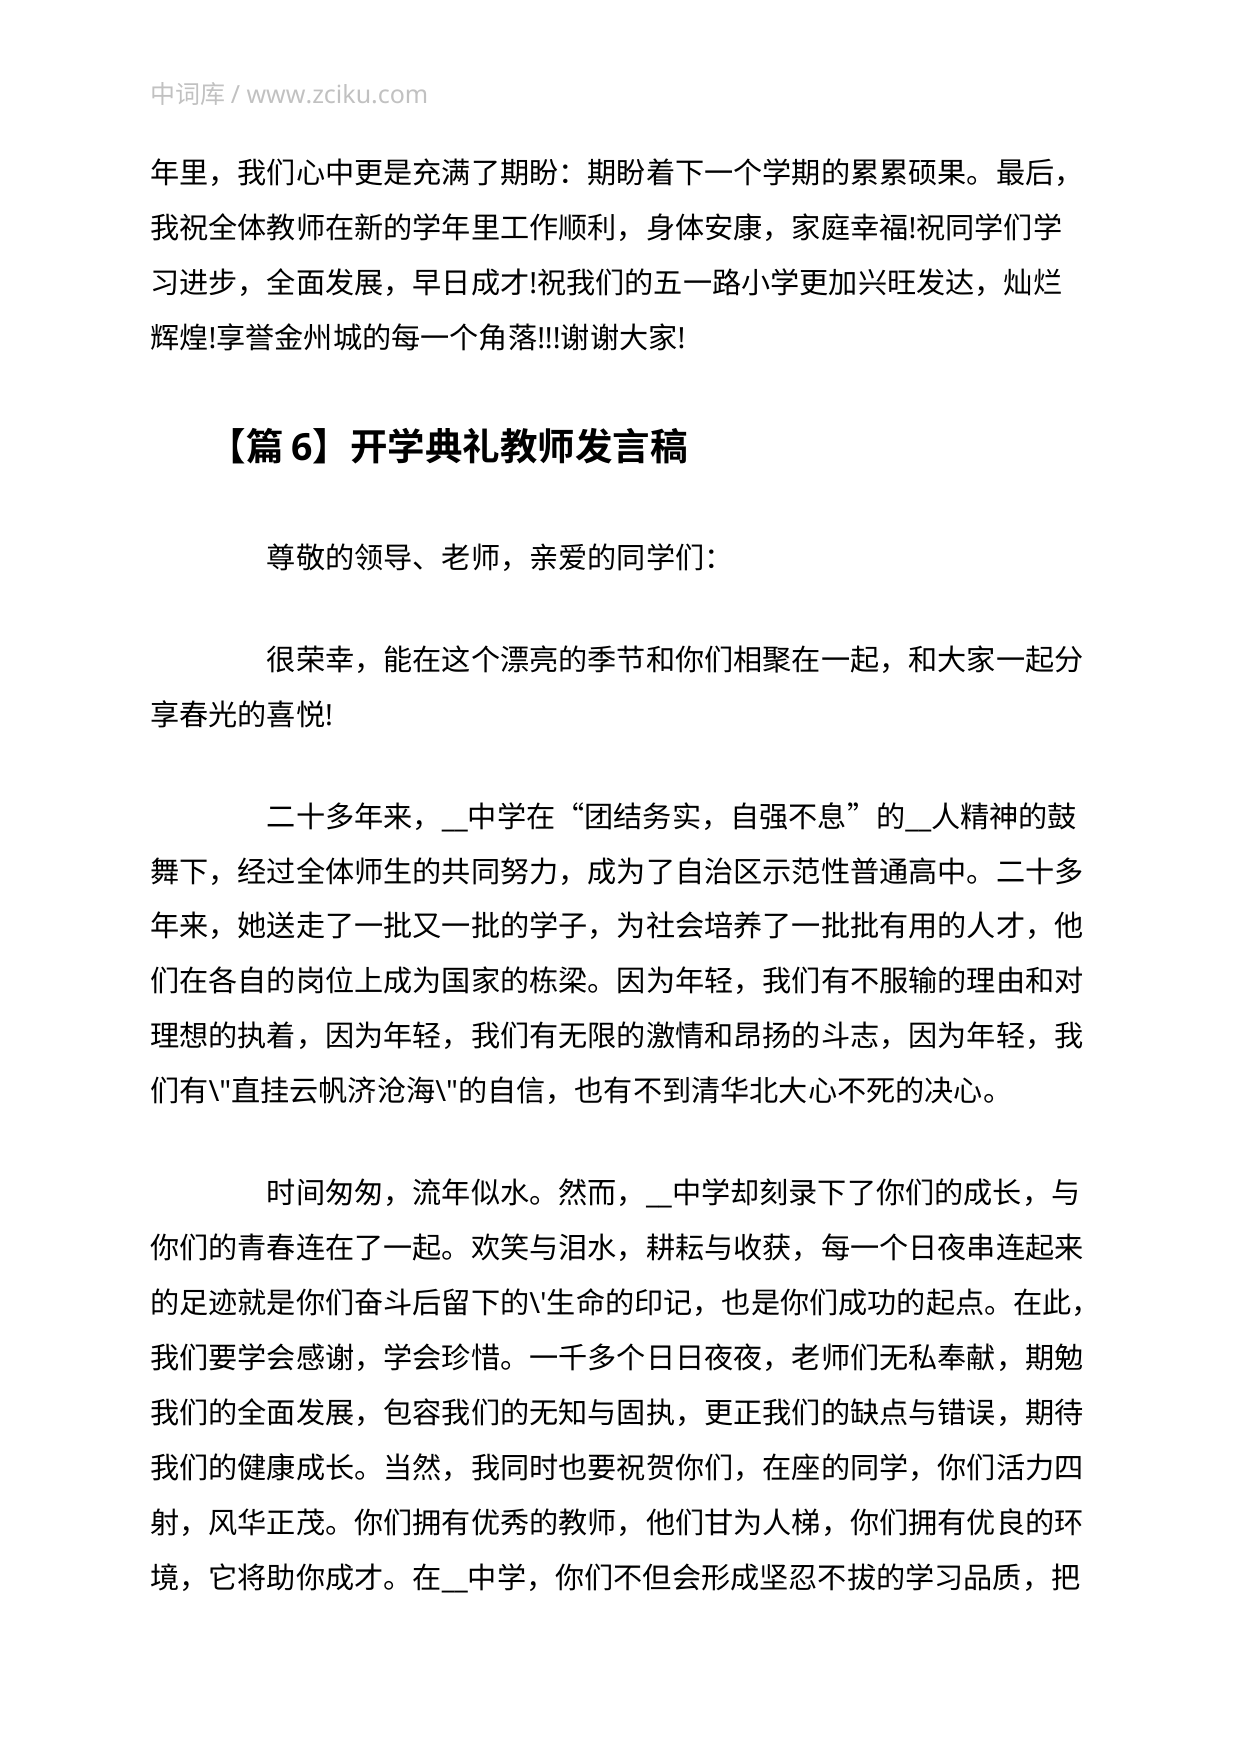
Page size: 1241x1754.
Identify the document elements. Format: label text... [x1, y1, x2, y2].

text 尊敬的领导、老师，亲爱的同学们： [150, 534, 1090, 577]
text 二十多年来，__中学在“团结务实，自强不息”的__人精神的鼓舞下，经过全体师生的共同努力，成为了自治区示范性普通高中。二十多年来，她送走了一批又一批的学子，为社会培养了一批批有用的人才，他们在各自的岗位上成为国家的栋梁。因为年轻，我们有不服输的理由和对理想的执着，因为年轻，我们有无限的激情和昂扬的斗志，因为年轻，我们有\"直挂云帆济沧海\"的自信，也有不到清华北大心不死的决心。 [150, 793, 1090, 1110]
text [150, 1170, 1090, 1597]
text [150, 150, 1090, 357]
text 很荣幸，能在这个漂亮的季节和你们相聚在一起，和大家一起分享春光的喜悦! [150, 636, 1090, 733]
text 【篇6】开学典礼教师发言稿 [150, 417, 1090, 471]
